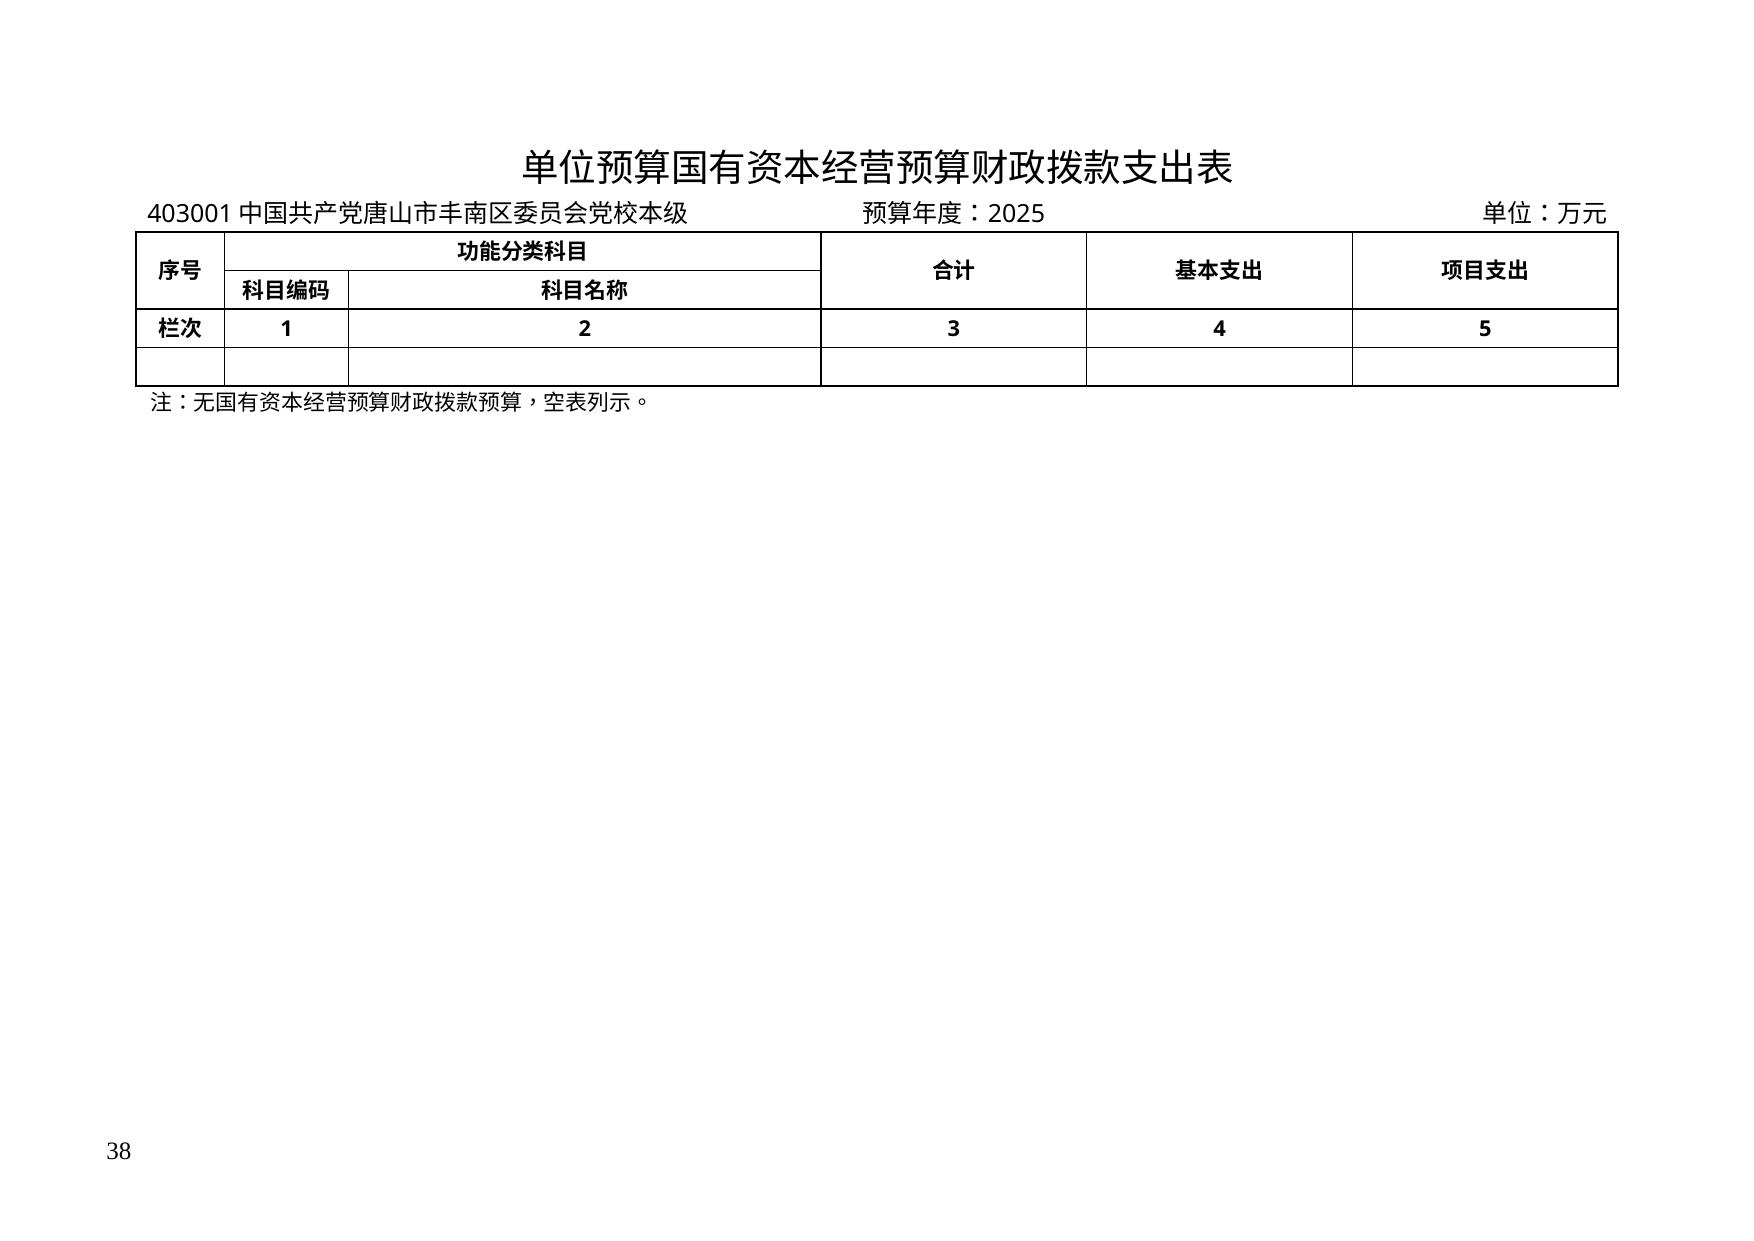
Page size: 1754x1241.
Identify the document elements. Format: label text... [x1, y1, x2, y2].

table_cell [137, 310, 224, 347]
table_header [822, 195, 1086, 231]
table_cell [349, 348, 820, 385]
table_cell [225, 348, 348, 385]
text 注：无国有资本经营预算财政拨款预算，空表列示。 [106, 387, 1648, 416]
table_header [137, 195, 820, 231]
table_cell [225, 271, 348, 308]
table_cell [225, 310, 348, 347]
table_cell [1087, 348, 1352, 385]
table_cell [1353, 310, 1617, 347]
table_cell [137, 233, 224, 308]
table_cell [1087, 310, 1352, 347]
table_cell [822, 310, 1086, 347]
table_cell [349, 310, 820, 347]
text 单位预算国有资本经营预算财政拨款支出表 [106, 142, 1648, 193]
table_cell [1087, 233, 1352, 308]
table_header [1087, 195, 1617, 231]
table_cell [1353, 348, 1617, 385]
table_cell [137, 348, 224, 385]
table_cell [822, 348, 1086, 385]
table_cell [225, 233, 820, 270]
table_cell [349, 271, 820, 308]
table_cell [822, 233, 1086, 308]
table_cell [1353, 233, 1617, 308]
